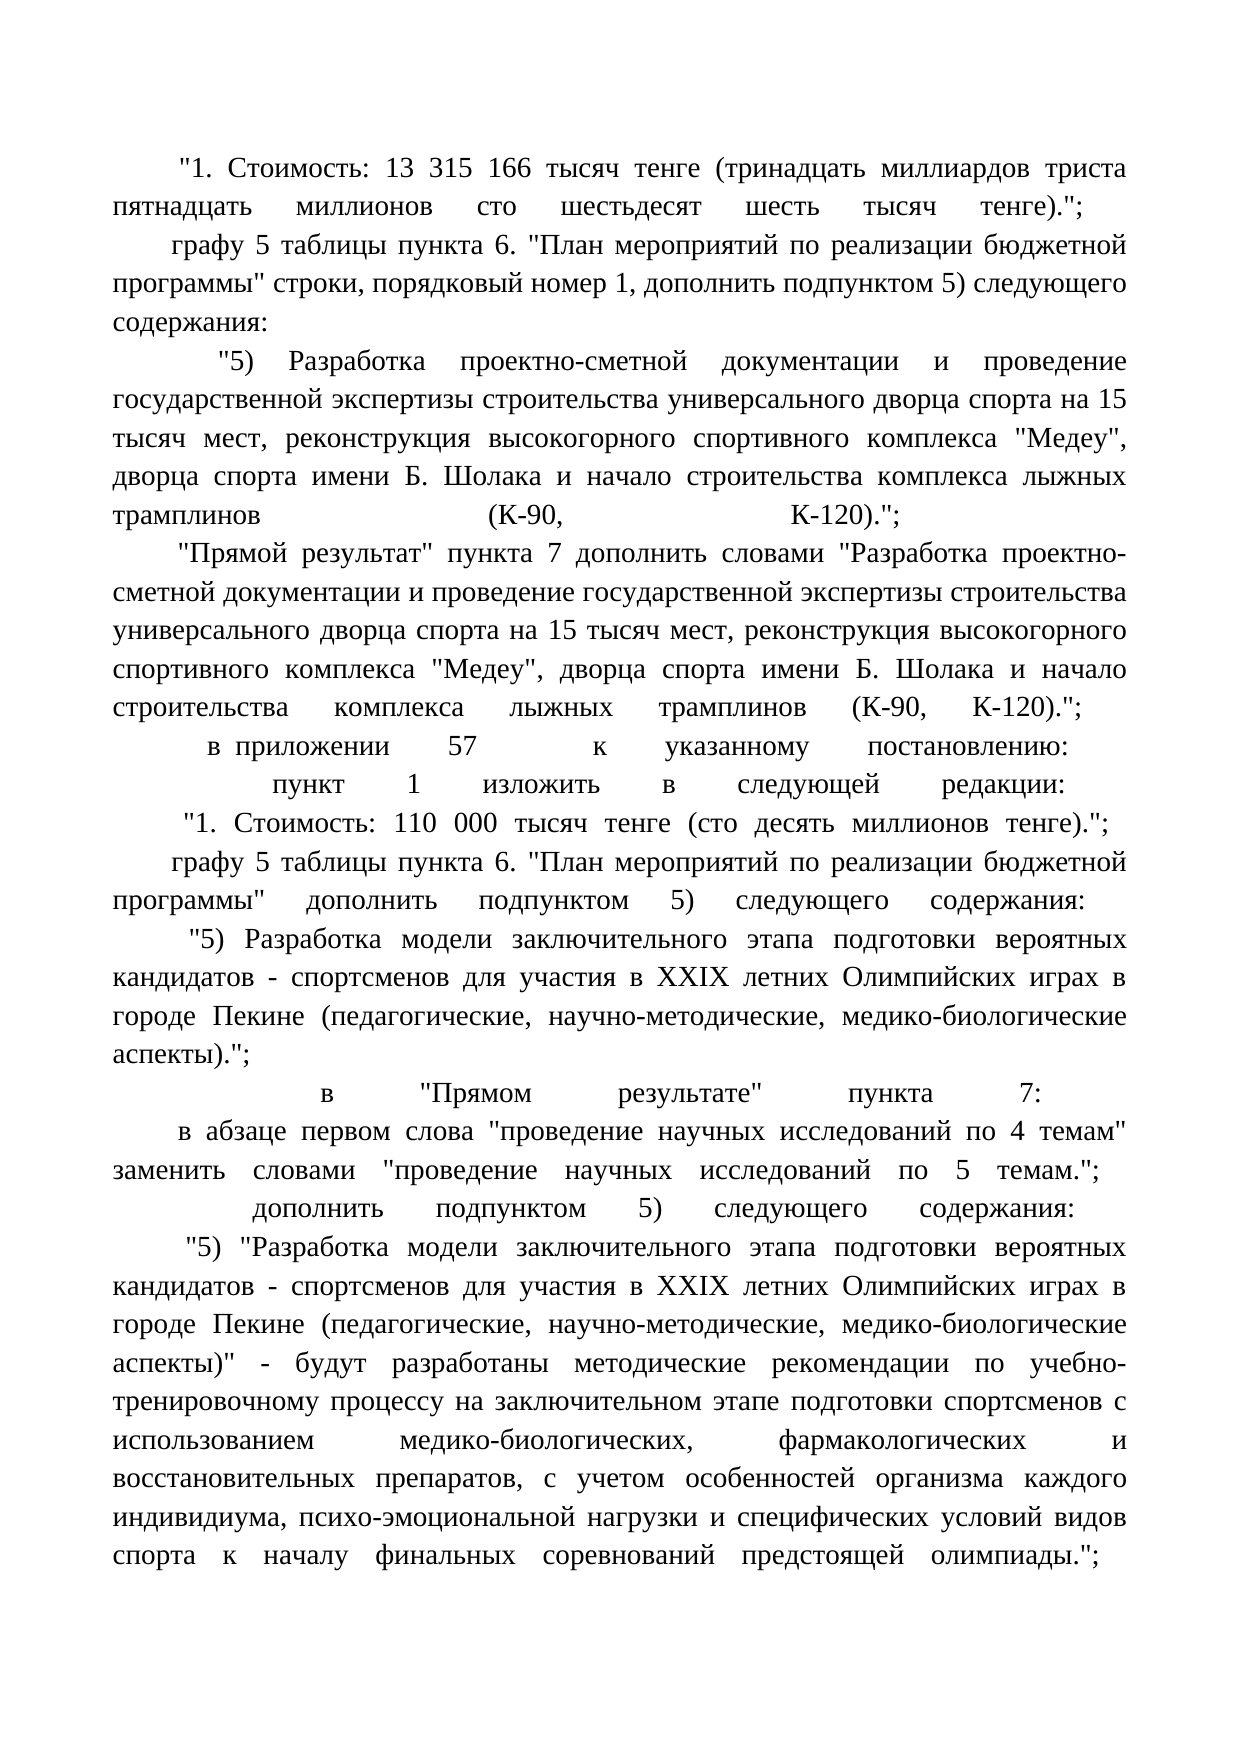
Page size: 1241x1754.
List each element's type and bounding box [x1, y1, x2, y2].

text [112, 150, 1128, 1571]
